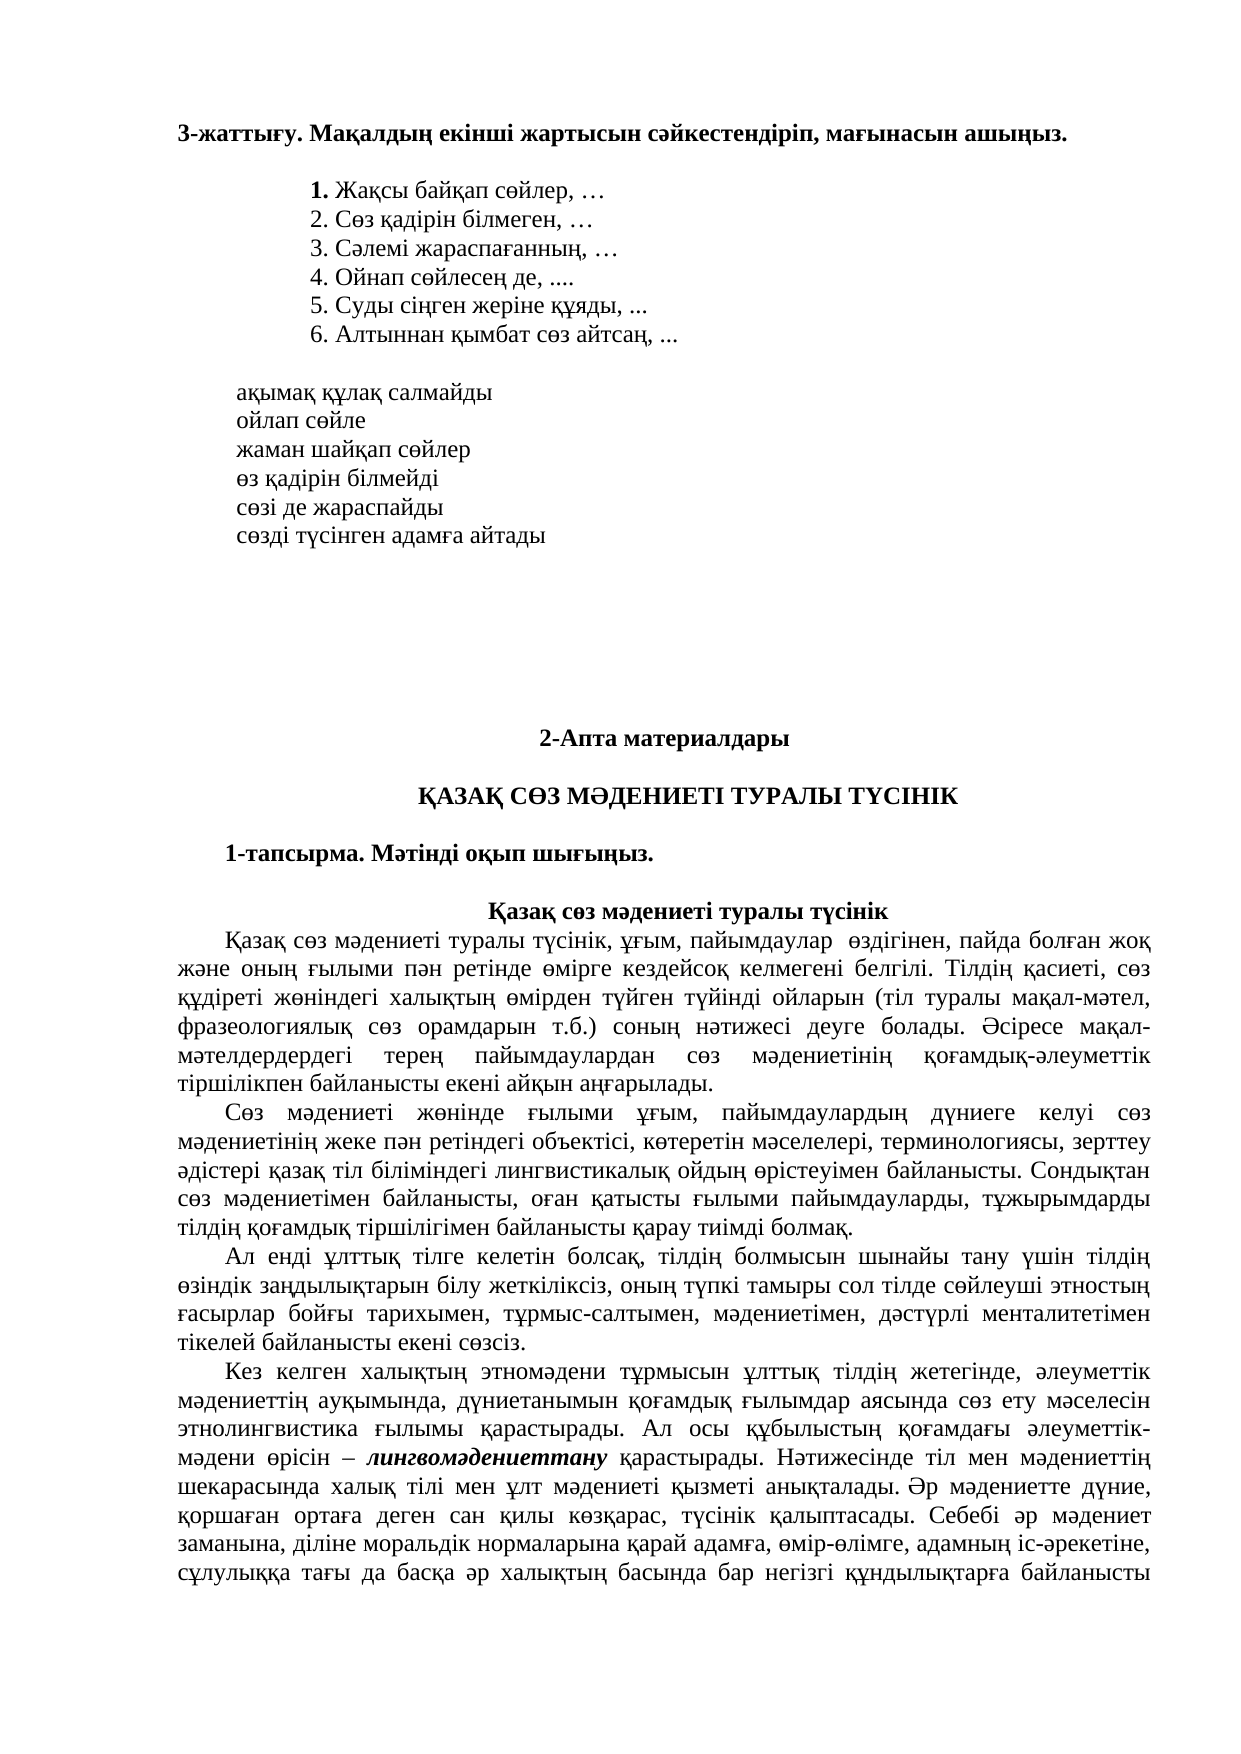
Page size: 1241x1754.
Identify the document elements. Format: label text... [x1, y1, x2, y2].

text ойлап сөйле [236, 406, 1152, 434]
text жаман шайқап сөйлер [236, 434, 1152, 463]
text өз қадірін білмейді [236, 463, 1152, 492]
text 3-жаттығу. Мақалдың екінші жартысын cәйкестендіріп, мағынасын ашыңыз. [177, 118, 1152, 147]
text 3. Сәлемі жараспағанның, … [236, 233, 1152, 262]
text 2-Апта материалдары [177, 723, 1152, 752]
text сөзді түсінген адамға айтады [236, 521, 1152, 549]
text 2. Сөз қадірін білмеген, … [236, 204, 1152, 233]
text сөзі де жараспайды [236, 492, 1152, 521]
text 1. Жақсы байқап сөйлер, … [236, 176, 1152, 204]
text Сөз мәдениеті жөнінде ғылыми ұғым, пайымдаулардың дүниеге келуі сөз мәдениетінің жеке пән ретіндегі объектісі, көтеретін мәселелері, терминологиясы, зерттеу әдістері қазақ тіл біліміндегі лингвистикалық ойдың өрістеуімен байланысты. Сондықтан сөз мәдениетімен байланысты, оған қатысты ғылыми пайымдауларды, тұжырымдарды тілдің қоғамдық тіршілігімен байланысты қарау тиімді болмақ. [177, 1097, 1152, 1241]
text 4. Ойнап сөйлесең де, .... [236, 262, 1152, 291]
text 6. Алтыннан қымбат сөз айтсаң, ... [236, 319, 1152, 348]
text 1-тапсырма. Мәтінді оқып шығыңыз. [177, 838, 1152, 867]
text ҚАЗАҚ СӨЗ МӘДЕНИЕТІ ТУРАЛЫ ТҮСІНІК [177, 781, 1152, 810]
text Ал енді ұлттық тілге келетін болсақ, тілдің болмысын шынайы тану үшін тілдің өзіндік заңдылықтарын білу жеткіліксіз, оның түпкі тамыры сол тілде сөйлеуші этностың ғасырлар бойғы тарихымен, тұрмыс-салтымен, мәдениетімен, дәстүрлі менталитетімен тікелей байланысты екені сөзсіз. [177, 1241, 1152, 1356]
text 5. Cуды сіңген жеріне құяды, ... [236, 291, 1152, 319]
text ақымақ құлақ салмайды [236, 377, 1152, 406]
text Қазақ сөз мәдениеті туралы түсінік, ұғым, пайымдаулар өздігінен, пайда болған жоқ және оның ғылыми пән ретінде өмірге кездейсоқ келмегені белгілі. Тілдің қасиеті, сөз құдіреті жөніндегі халықтың өмірден түйген түйінді ойларын (тіл туралы мақал-мәтел, фразеологиялық сөз орамдарын т.б.) соның нәтижесі деуге болады. Әсіресе мақал-мәтелдердердегі терең пайымдаулардан сөз мәдениетінің қоғамдық-әлеуметтік тіршілікпен байланысты екені айқын аңғарылады. [177, 925, 1152, 1097]
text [177, 1356, 1152, 1586]
text Қазақ сөз мәдениеті туралы түсінік [177, 896, 1152, 925]
